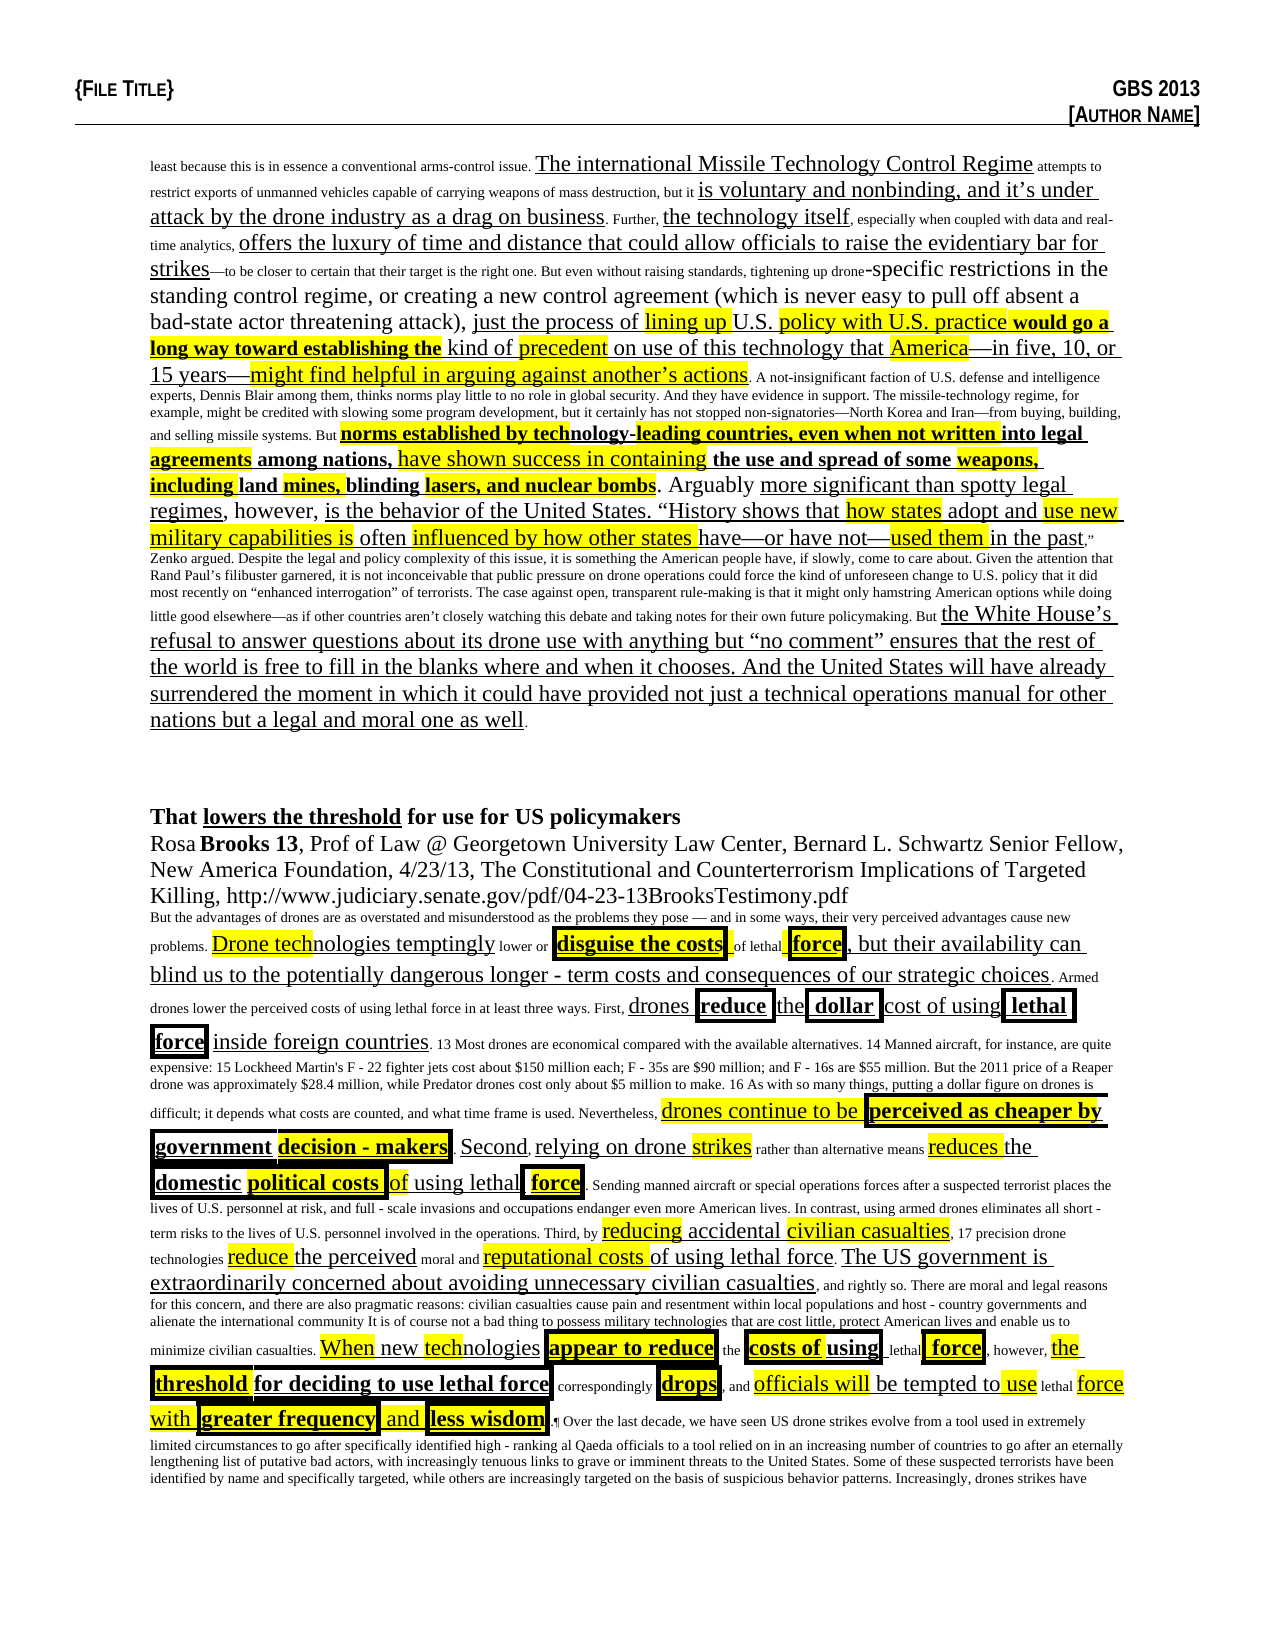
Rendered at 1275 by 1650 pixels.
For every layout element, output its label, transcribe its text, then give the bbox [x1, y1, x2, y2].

subtitle That lowers the threshold for use for US policymakers [150, 803, 1125, 830]
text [150, 150, 1125, 732]
text Rosa Brooks 13, Prof of Law @ Georgetown University Law Center, Bernard L. Schwartz Senior Fellow, New America Foundation, 4/23/13, The Constitutional and Counterterrorism Implications of Targeted Killing, http://www.judiciary.senate.gov/pdf/04-23-13BrooksTestimony.pdf [150, 830, 1125, 909]
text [150, 909, 1125, 1487]
